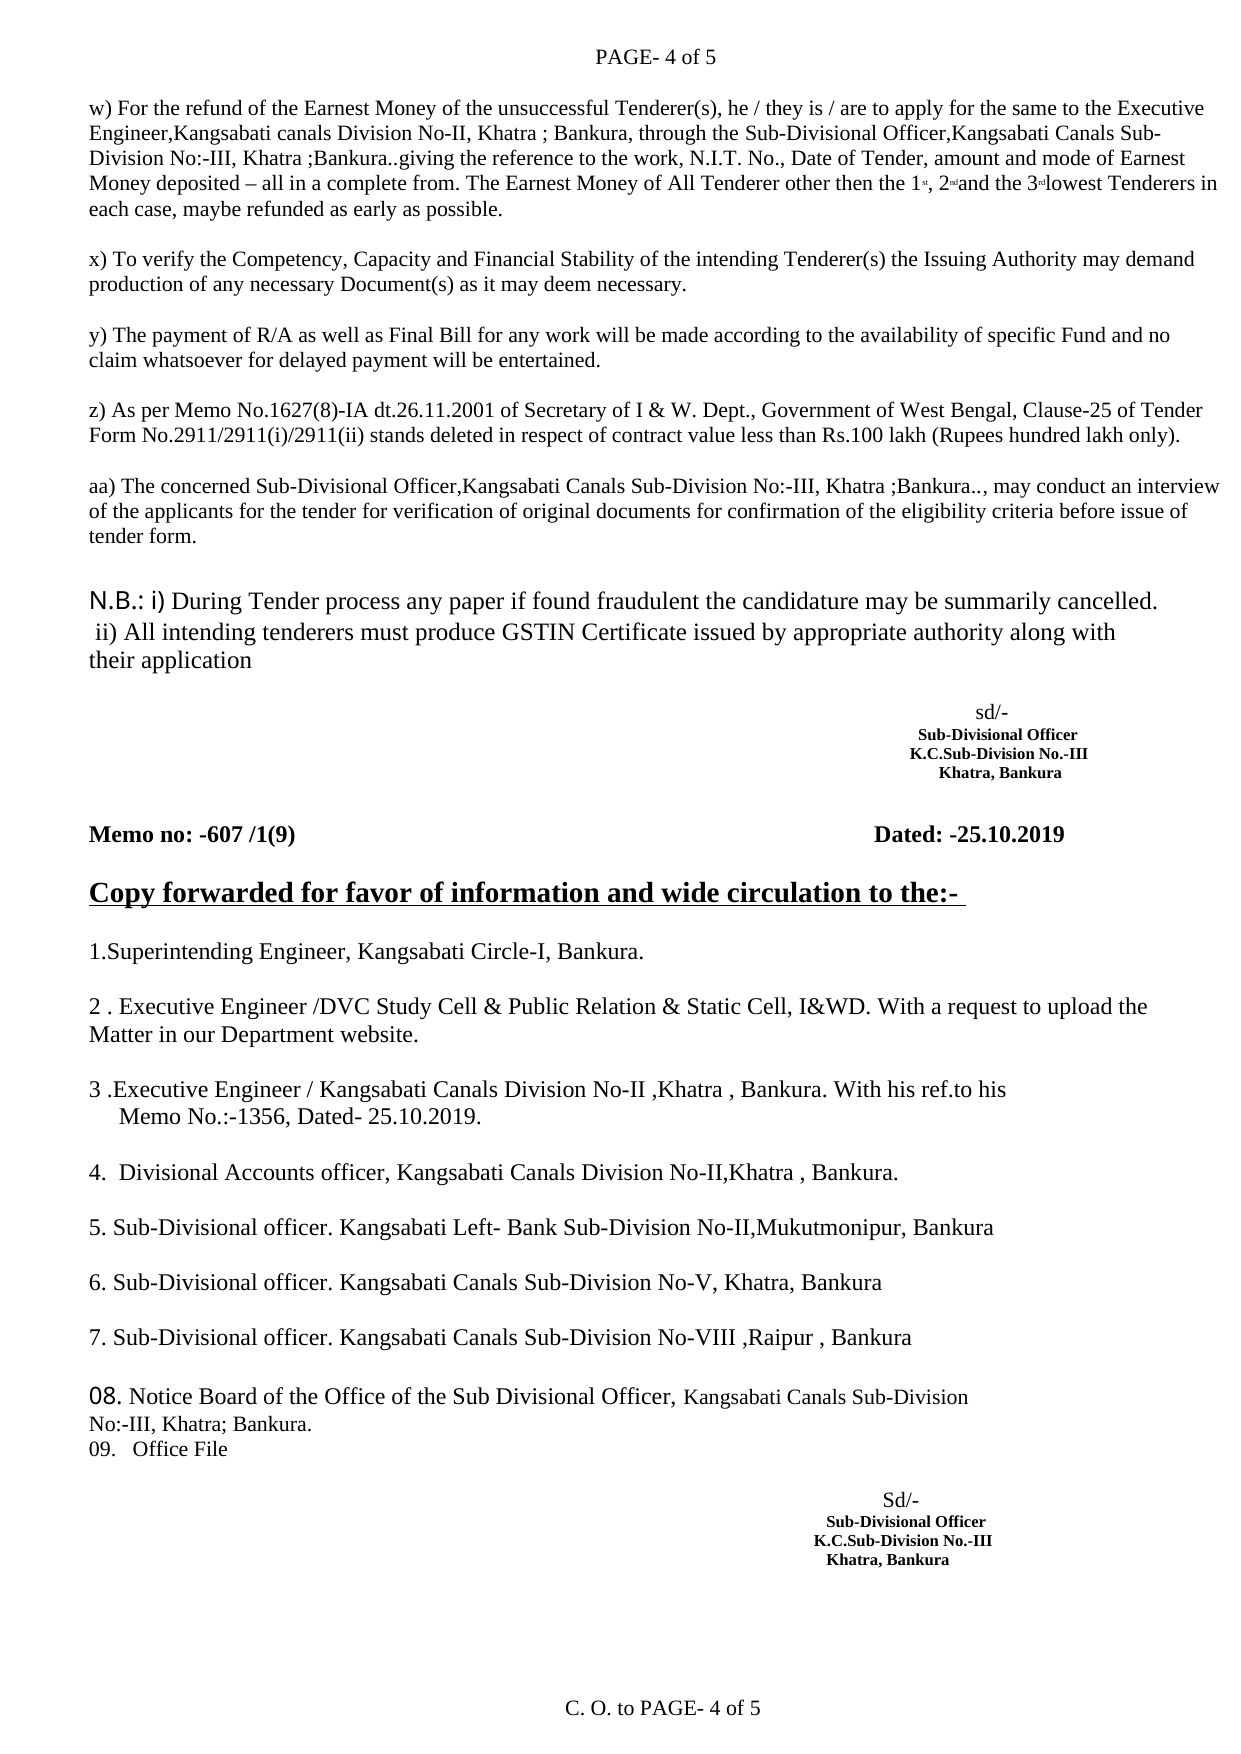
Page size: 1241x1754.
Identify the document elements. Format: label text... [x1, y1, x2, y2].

text Sd/- [839, 1487, 1222, 1512]
text 7. Sub-Divisional officer. Kangsabati Canals Sub-Division No-VIII ,Raipur , Bankura [89, 1323, 1222, 1351]
text Memo No.:-1356, Dated- 25.10.2019. [89, 1102, 1222, 1130]
text y) The payment of R/A as well as Final Bill for any work will be made according to the availability of specific Fund and no claim whatsoever for delayed payment will be entertained. [89, 322, 1222, 372]
text No:-III, Khatra; Bankura. [89, 1411, 1222, 1436]
text 2 . Executive Engineer /DVC Study Cell & Public Relation & Static Cell, I&WD. With a request to upload the [89, 992, 1222, 1019]
text 5. Sub-Divisional officer. Kangsabati Left- Bank Sub-Division No-II,Mukutmonipur, Bankura [89, 1213, 1222, 1240]
text z) As per Memo No.1627(8)-IA dt.26.11.2001 of Secretary of I & W. Dept., Government of West Bengal, Clause-25 of Tender Form No.2911/2911(i)/2911(ii) stands deleted in respect of contract value less than Rs.100 lakh (Rupees hundred lakh only). [89, 397, 1222, 448]
text K.C.Sub-Division No.-III [89, 1531, 1222, 1550]
text Copy forwarded for favor of information and wide circulation to the:- [89, 876, 1222, 909]
text K.C.Sub-Division No.-III [89, 744, 1222, 763]
text x) To verify the Competency, Capacity and Financial Stability of the intending Tenderer(s) the Issuing Authority may demand production of any necessary Document(s) as it may deem necessary. [89, 246, 1222, 296]
text their application [89, 645, 1222, 674]
text Sub-Divisional Officer [89, 1512, 1222, 1531]
text 6. Sub-Divisional officer. Kangsabati Canals Sub-Division No-V, Khatra, Bankura [89, 1268, 1222, 1296]
text 09. Office File [89, 1436, 1222, 1461]
text C. O. to PAGE- 4 of 5 [89, 1695, 1222, 1721]
text 1.Superintending Engineer, Kangsabati Circle-I, Bankura. [89, 937, 1222, 964]
text Sub-Divisional Officer [89, 724, 1222, 744]
text aa) The concerned Sub-Divisional Officer,Kangsabati Canals Sub-Division No:-III, Khatra ;Bankura.., may conduct an interview of the applicants for the tender for verification of original documents for confirmation of the eligibility criteria before issue of tender form. [89, 473, 1222, 548]
text sd/- [839, 699, 1222, 724]
text Khatra, Bankura [89, 1550, 1222, 1569]
text 4. Divisional Accounts officer, Kangsabati Canals Division No-II,Khatra , Bankura. [89, 1158, 1222, 1185]
text ii) All intending tenderers must produce GSTIN Certificate issued by appropriate authority along with [89, 617, 1222, 645]
text 08. Notice Board of the Office of the Sub Divisional Officer, Kangsabati Canals Sub-Division [89, 1378, 1222, 1411]
text 3 .Executive Engineer / Kangsabati Canals Division No-II ,Khatra , Bankura. With his ref.to his [89, 1075, 1222, 1102]
text w) For the refund of the Earnest Money of the unsuccessful Tenderer(s), he / they is / are to apply for the same to the Executive Engineer,Kangsabati canals Division No-II, Khatra ; Bankura, through the Sub-Divisional Officer,Kangsabati Canals Sub-Division No:-III, Khatra ;Bankura..giving the reference to the work, N.I.T. No., Date of Tender, amount and mode of Earnest Money deposited – all in a complete from. The Earnest Money of All Tenderer other then the 1st, 2ndand the 3rdlowest Tenderers in each case, maybe refunded as early as possible. [89, 95, 1222, 221]
text N.B.: i) During Tender process any paper if found fraudulent the candidature may be summarily cancelled. [89, 583, 1222, 617]
text PAGE- 4 of 5 [89, 44, 1222, 69]
text Matter in our Department website. [89, 1019, 1222, 1047]
text Khatra, Bankura [89, 763, 1222, 782]
text Memo no: -607 /1(9) Dated: -25.10.2019 [89, 820, 1222, 848]
